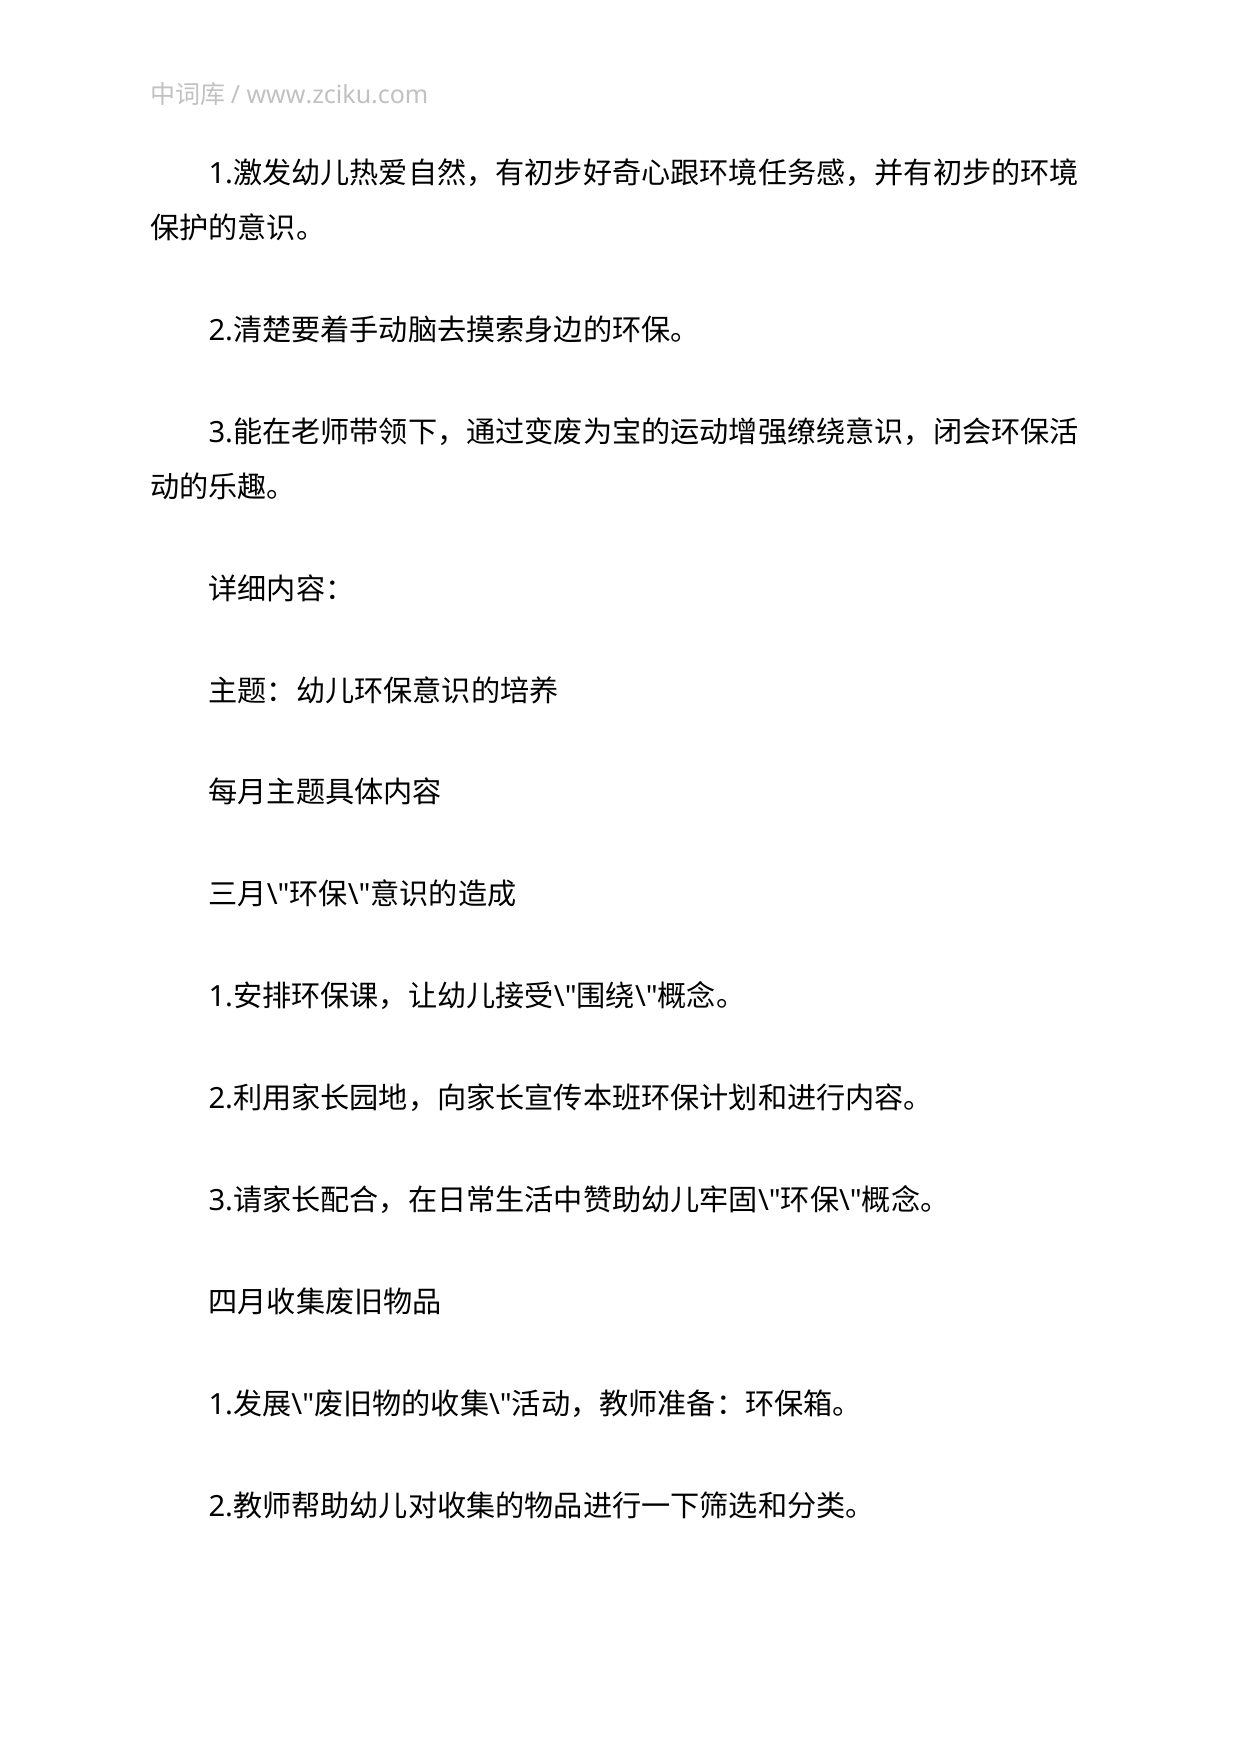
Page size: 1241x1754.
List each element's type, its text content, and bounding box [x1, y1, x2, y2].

text 3.请家长配合，在日常生活中赞助幼儿牢固\"环保\"概念。 [150, 1177, 1090, 1219]
text 主题：幼儿环保意识的培养 [150, 667, 1090, 709]
text 三月\"环保\"意识的造成 [150, 871, 1090, 913]
text 每月主题具体内容 [150, 769, 1090, 811]
text 1.安排环保课，让幼儿接受\"围绕\"概念。 [150, 973, 1090, 1015]
text 2.清楚要着手动脑去摸索身边的环保。 [150, 307, 1090, 349]
text 3.能在老师带领下，通过变废为宝的运动增强缭绕意识，闭会环保活动的乐趣。 [150, 409, 1090, 506]
text 详细内容： [150, 566, 1090, 608]
text 1.发展\"废旧物的收集\"活动，教师准备：环保箱。 [150, 1381, 1090, 1423]
text 1.激发幼儿热爱自然，有初步好奇心跟环境任务感，并有初步的环境保护的意识。 [150, 150, 1090, 247]
text 2.教师帮助幼儿对收集的物品进行一下筛选和分类。 [150, 1482, 1090, 1525]
text 2.利用家长园地，向家长宣传本班环保计划和进行内容。 [150, 1075, 1090, 1117]
text 四月收集废旧物品 [150, 1279, 1090, 1321]
